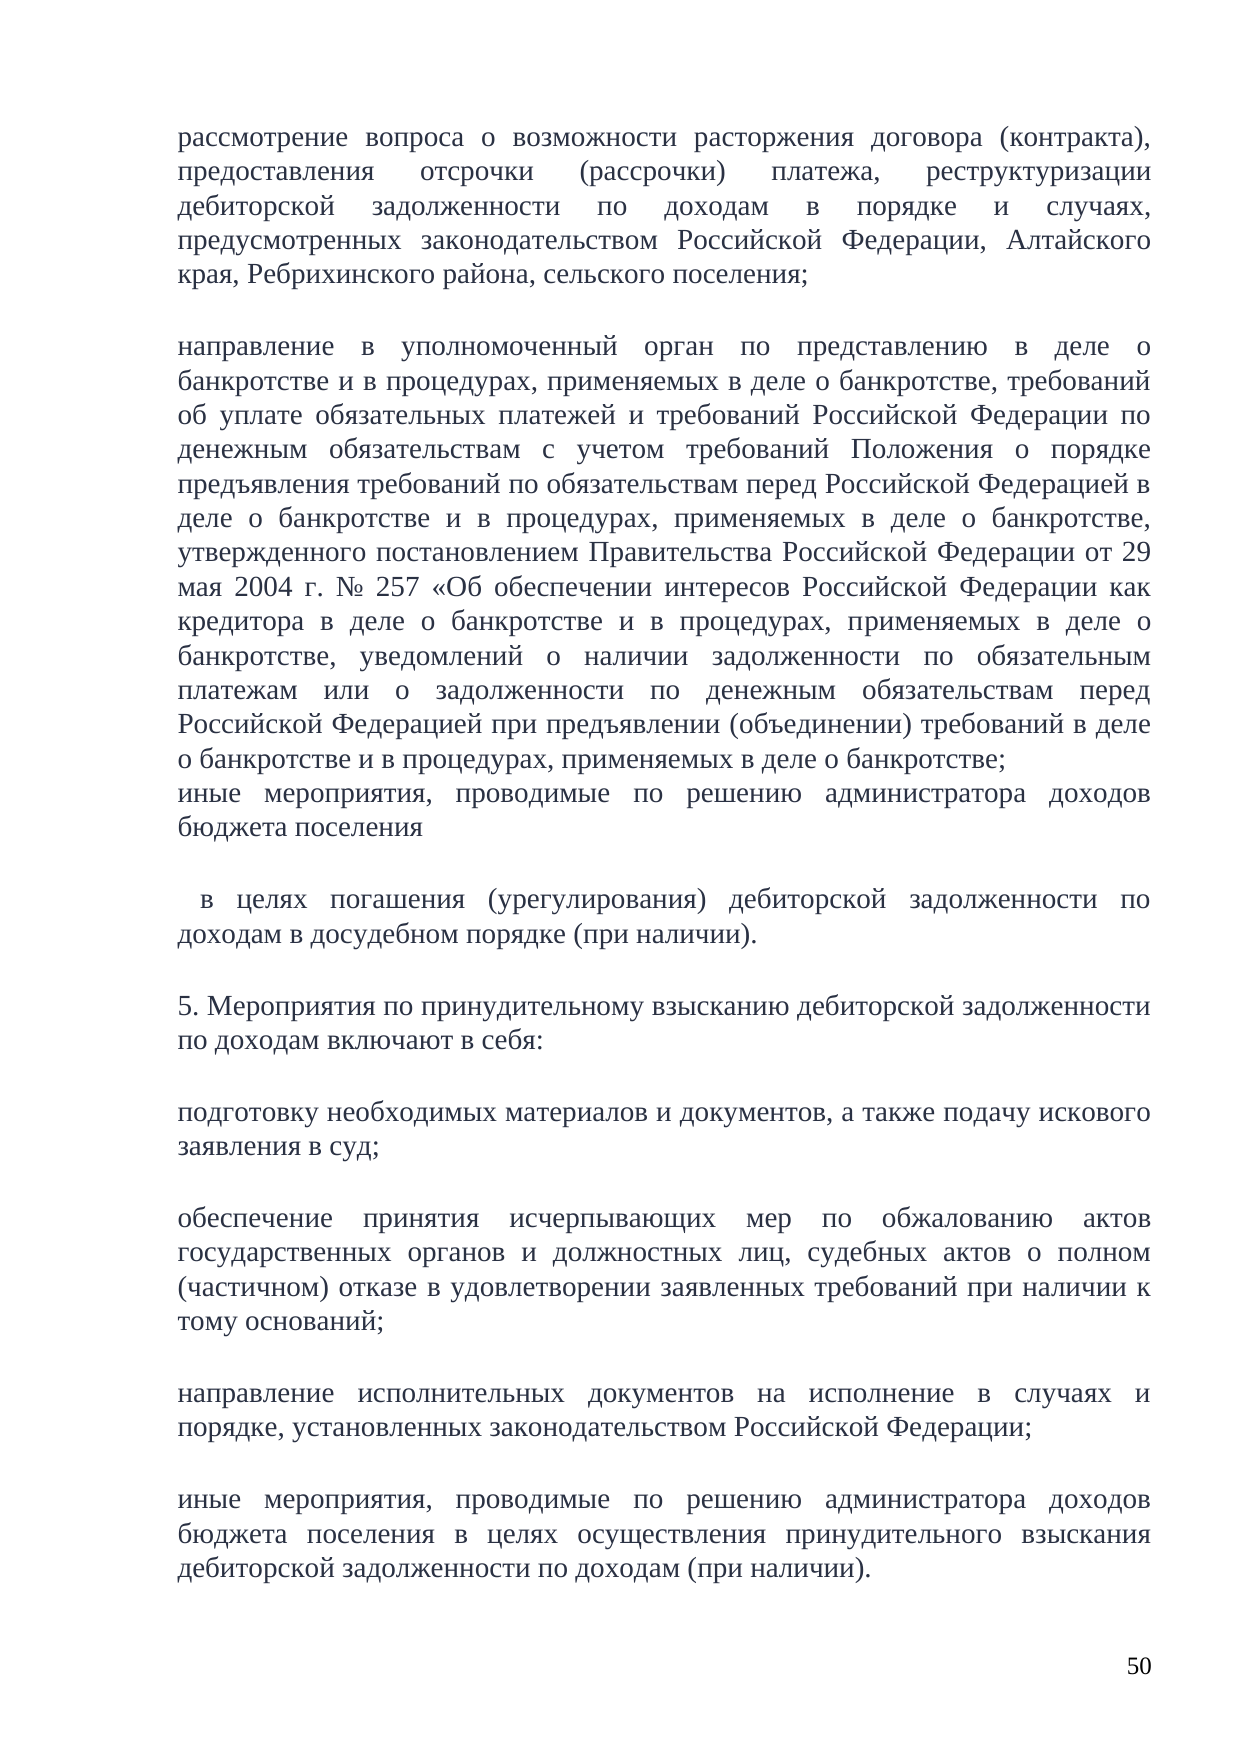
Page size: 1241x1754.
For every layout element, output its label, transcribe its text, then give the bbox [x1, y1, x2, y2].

text направление исполнительных документов на исполнение в случаях и порядке, установленных законодательством Российской Федерации; [177, 1374, 1152, 1443]
text подготовку необходимых материалов и документов, а также подачу искового заявления в суд; [177, 1093, 1152, 1162]
text 5. Мероприятия по принудительному взысканию дебиторской задолженности по доходам включают в себя: [177, 987, 1152, 1056]
text направление в уполномоченный орган по представлению в деле о банкротстве и в процедурах, применяемых в деле о банкротстве, требований об уплате обязательных платежей и требований Российской Федерации по денежным обязательствам с учетом требований Положения о порядке предъявления требований по обязательствам перед Российской Федерацией в деле о банкротстве и в процедурах, применяемых в деле о банкротстве, утвержденного постановлением Правительства Российской Федерации от 29 мая 2004 г. № 257 «Об обеспечении интересов Российской Федерации как кредитора в деле о банкротстве и в процедурах, применяемых в деле о банкротстве, уведомлений о наличии задолженности по обязательным платежам или о задолженности по денежным обязательствам перед Российской Федерацией при предъявлении (объединении) требований в деле о банкротстве и в процедурах, применяемых в деле о банкротстве; [177, 327, 1152, 774]
text иные мероприятия, проводимые по решению администратора доходов бюджета поселения [177, 774, 1152, 843]
text в целях погашения (урегулирования) дебиторской задолженности по доходам в досудебном порядке (при наличии). [177, 881, 1152, 949]
text обеспечение принятия исчерпывающих мер по обжалованию актов государственных органов и должностных лиц, судебных актов о полном (частичном) отказе в удовлетворении заявленных требований при наличии к тому оснований; [177, 1199, 1152, 1337]
text рассмотрение вопроса о возможности расторжения договора (контракта), предоставления отсрочки (рассрочки) платежа, реструктуризации дебиторской задолженности по доходам в порядке и случаях, предусмотренных законодательством Российской Федерации, Алтайского края, Ребрихинского района, сельского поселения; [177, 118, 1152, 290]
text иные мероприятия, проводимые по решению администратора доходов бюджета поселения в целях осуществления принудительного взыскания дебиторской задолженности по доходам (при наличии). [177, 1481, 1152, 1584]
